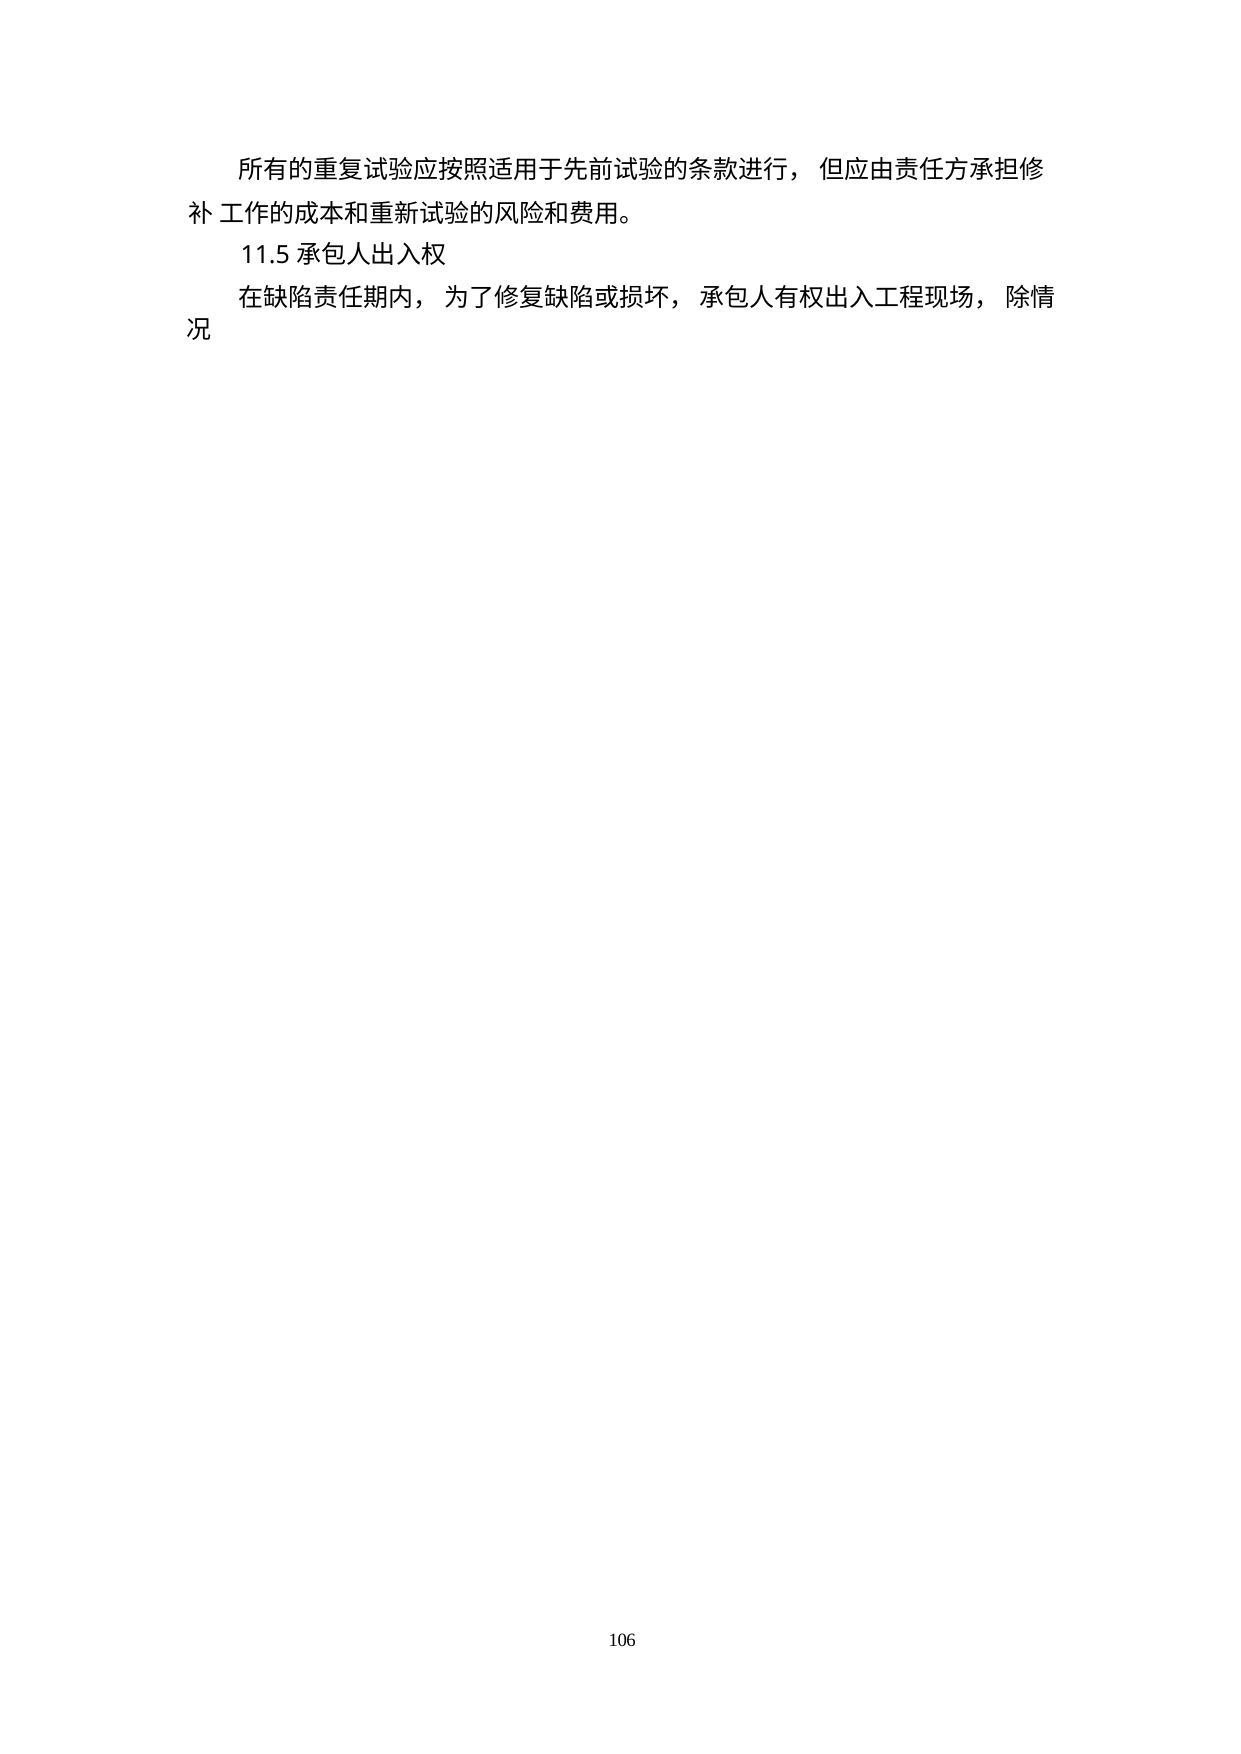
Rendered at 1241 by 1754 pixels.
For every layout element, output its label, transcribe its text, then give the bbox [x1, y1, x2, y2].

text 所有的重复试验应按照适用于先前试验的条款进行， 但应由责任方承担修补 工作的成本和重新试验的风险和费用。 [189, 149, 1053, 229]
text 11.5 承包人出入权 [186, 237, 1060, 270]
text 在缺陷责任期内， 为了修复缺陷或损坏， 承包人有权出入工程现场， 除情况 [186, 280, 1060, 346]
